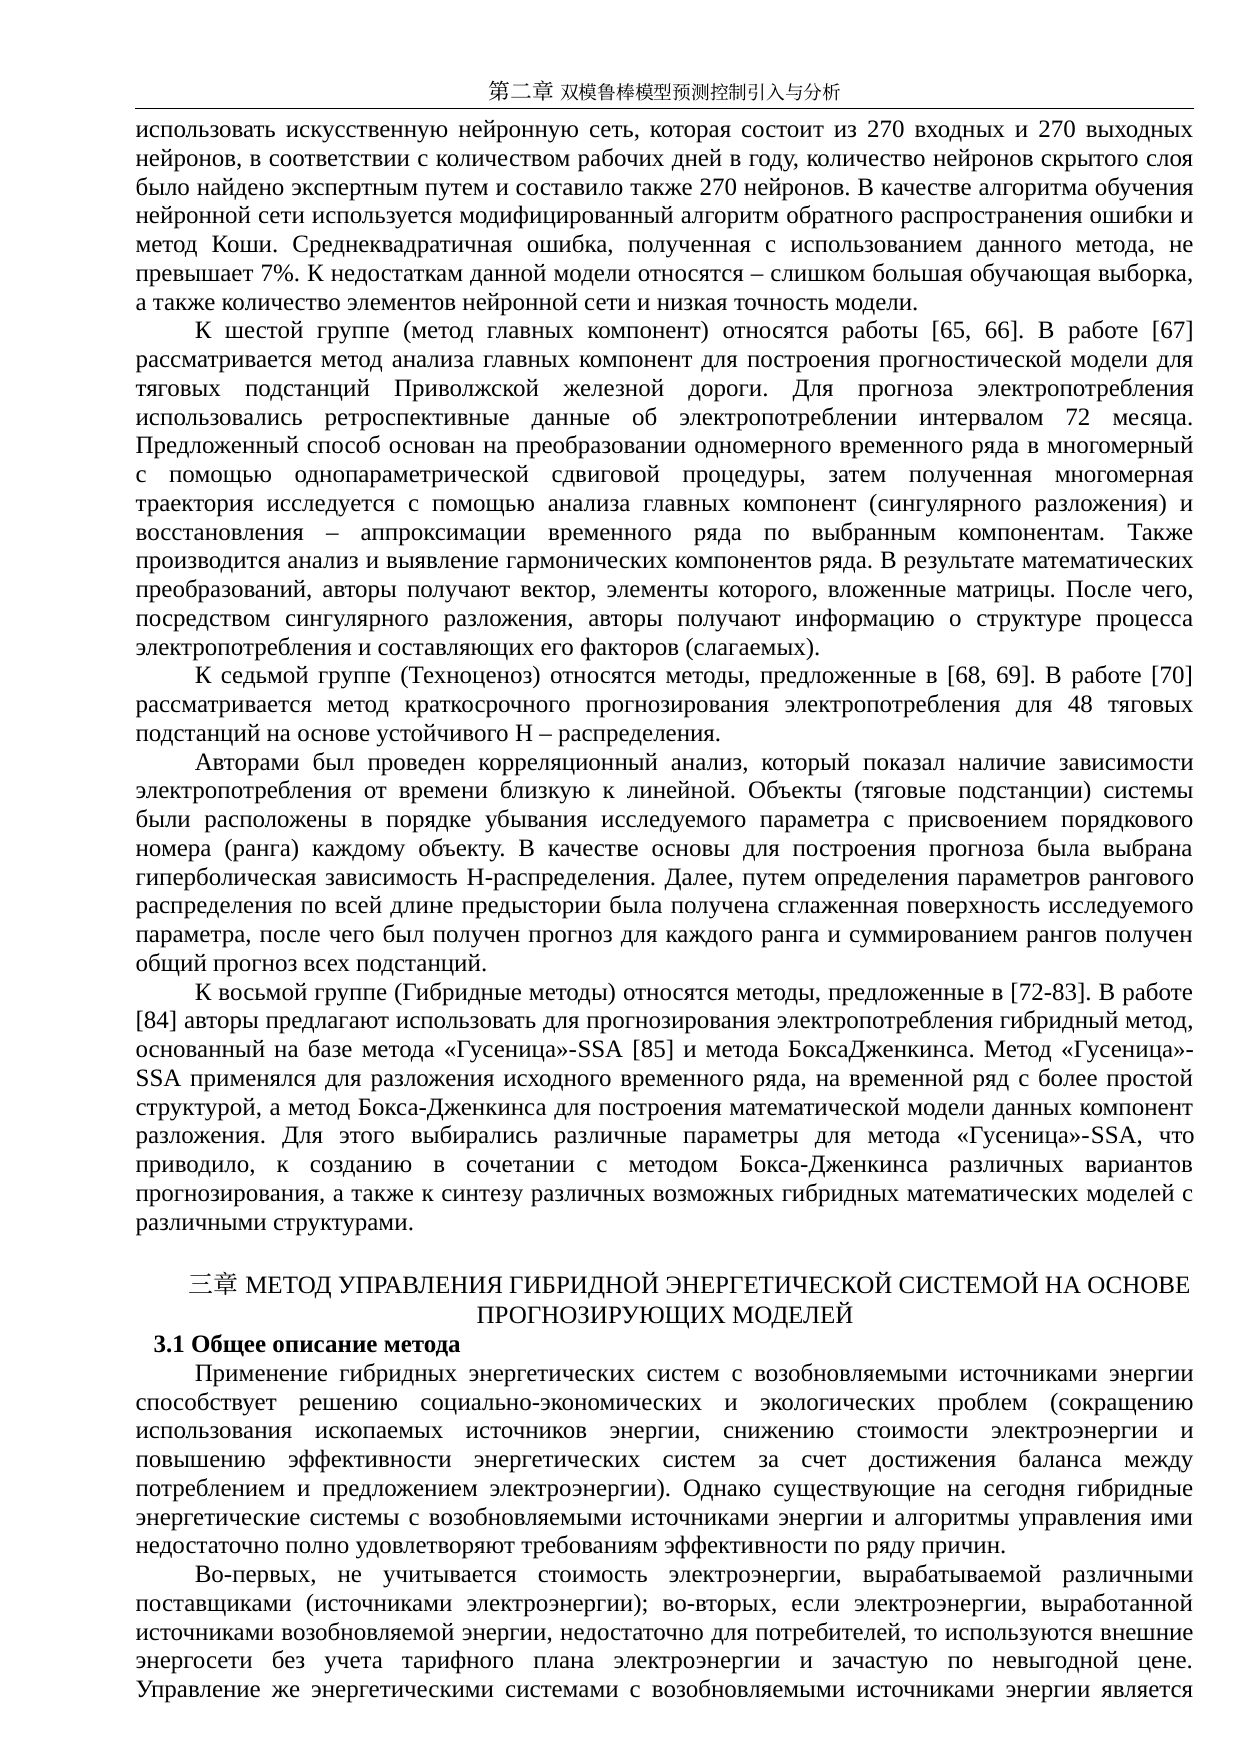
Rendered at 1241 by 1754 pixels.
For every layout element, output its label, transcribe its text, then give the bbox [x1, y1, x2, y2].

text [135, 114, 1194, 316]
text Применение гибридных энергетических систем с возобновляемыми источниками энергии способствует решению социально-экономических и экологических проблем (сокращению использования ископаемых источников энергии, снижению стоимости электроэнергии и повышению эффективности энергетических систем за счет достижения баланса между потреблением и предложением электроэнергии). Однако существующие на сегодня гибридные энергетические системы с возобновляемыми источниками энергии и алгоритмы управления ими недостаточно полно удовлетворяют требованиям эффективности по ряду причин. [135, 1358, 1194, 1559]
text 三章 МЕТОД УПРАВЛЕНИЯ ГИБРИДНОЙ ЭНЕРГЕТИЧЕСКОЙ СИСТЕМОЙ НА ОСНОВЕ ПРОГНОЗИРУЮЩИХ МОДЕЛЕЙ [135, 1264, 1194, 1329]
text К шестой группе (метод главных компонент) относятся работы [65, 66]. В работе [67] рассматривается метод анализа главных компонент для построения прогностической модели для тяговых подстанций Приволжской железной дороги. Для прогноза электропотребления использовались ретроспективные данные об электропотреблении интервалом 72 месяца. Предложенный способ основан на преобразовании одномерного временного ряда в многомерный с помощью однопараметрической сдвиговой процедуры, затем полученная многомерная траектория исследуется с помощью анализа главных компонент (сингулярного разложения) и восстановления – аппроксимации временного ряда по выбранным компонентам. Также производится анализ и выявление гармонических компонентов ряда. В результате математических преобразований, авторы получают вектор, элементы которого, вложенные матрицы. После чего, посредством сингулярного разложения, авторы получают информацию о структуре процесса электропотребления и составляющих его факторов (слагаемых). [135, 316, 1194, 661]
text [135, 1559, 1194, 1703]
text К восьмой группе (Гибридные методы) относятся методы, предложенные в [72-83]. В работе [84] авторы предлагают использовать для прогнозирования электропотребления гибридный метод, основанный на базе метода «Гусеница»-SSA [85] и метода БоксаДженкинса. Метод «Гусеница»-SSA применялся для разложения исходного временного ряда, на временной ряд с более простой структурой, а метод Бокса-Дженкинса для построения математической модели данных компонент разложения. Для этого выбирались различные параметры для метода «Гусеница»-SSA, что приводило, к созданию в сочетании с методом Бокса-Дженкинса различных вариантов прогнозирования, а также к синтезу различных возможных гибридных математических моделей с различными структурами. [135, 977, 1194, 1236]
text 3.1 Общее описание метода [135, 1329, 1194, 1358]
text К седьмой группе (Техноценоз) относятся методы, предложенные в [68, 69]. В работе [70] рассматривается метод краткосрочного прогнозирования электропотребления для 48 тяговых подстанций на основе устойчивого H – распределения. [135, 661, 1194, 747]
text Авторами был проведен корреляционный анализ, который показал наличие зависимости электропотребления от времени близкую к линейной. Объекты (тяговые подстанции) системы были расположены в порядке убывания исследуемого параметра с присвоением порядкового номера (ранга) каждому объекту. В качестве основы для построения прогноза была выбрана гиперболическая зависимость H-распределения. Далее, путем определения параметров рангового распределения по всей длине предыстории была получена сглаженная поверхность исследуемого параметра, после чего был получен прогноз для каждого ранга и суммированием рангов получен общий прогноз всех подстанций. [135, 747, 1194, 977]
